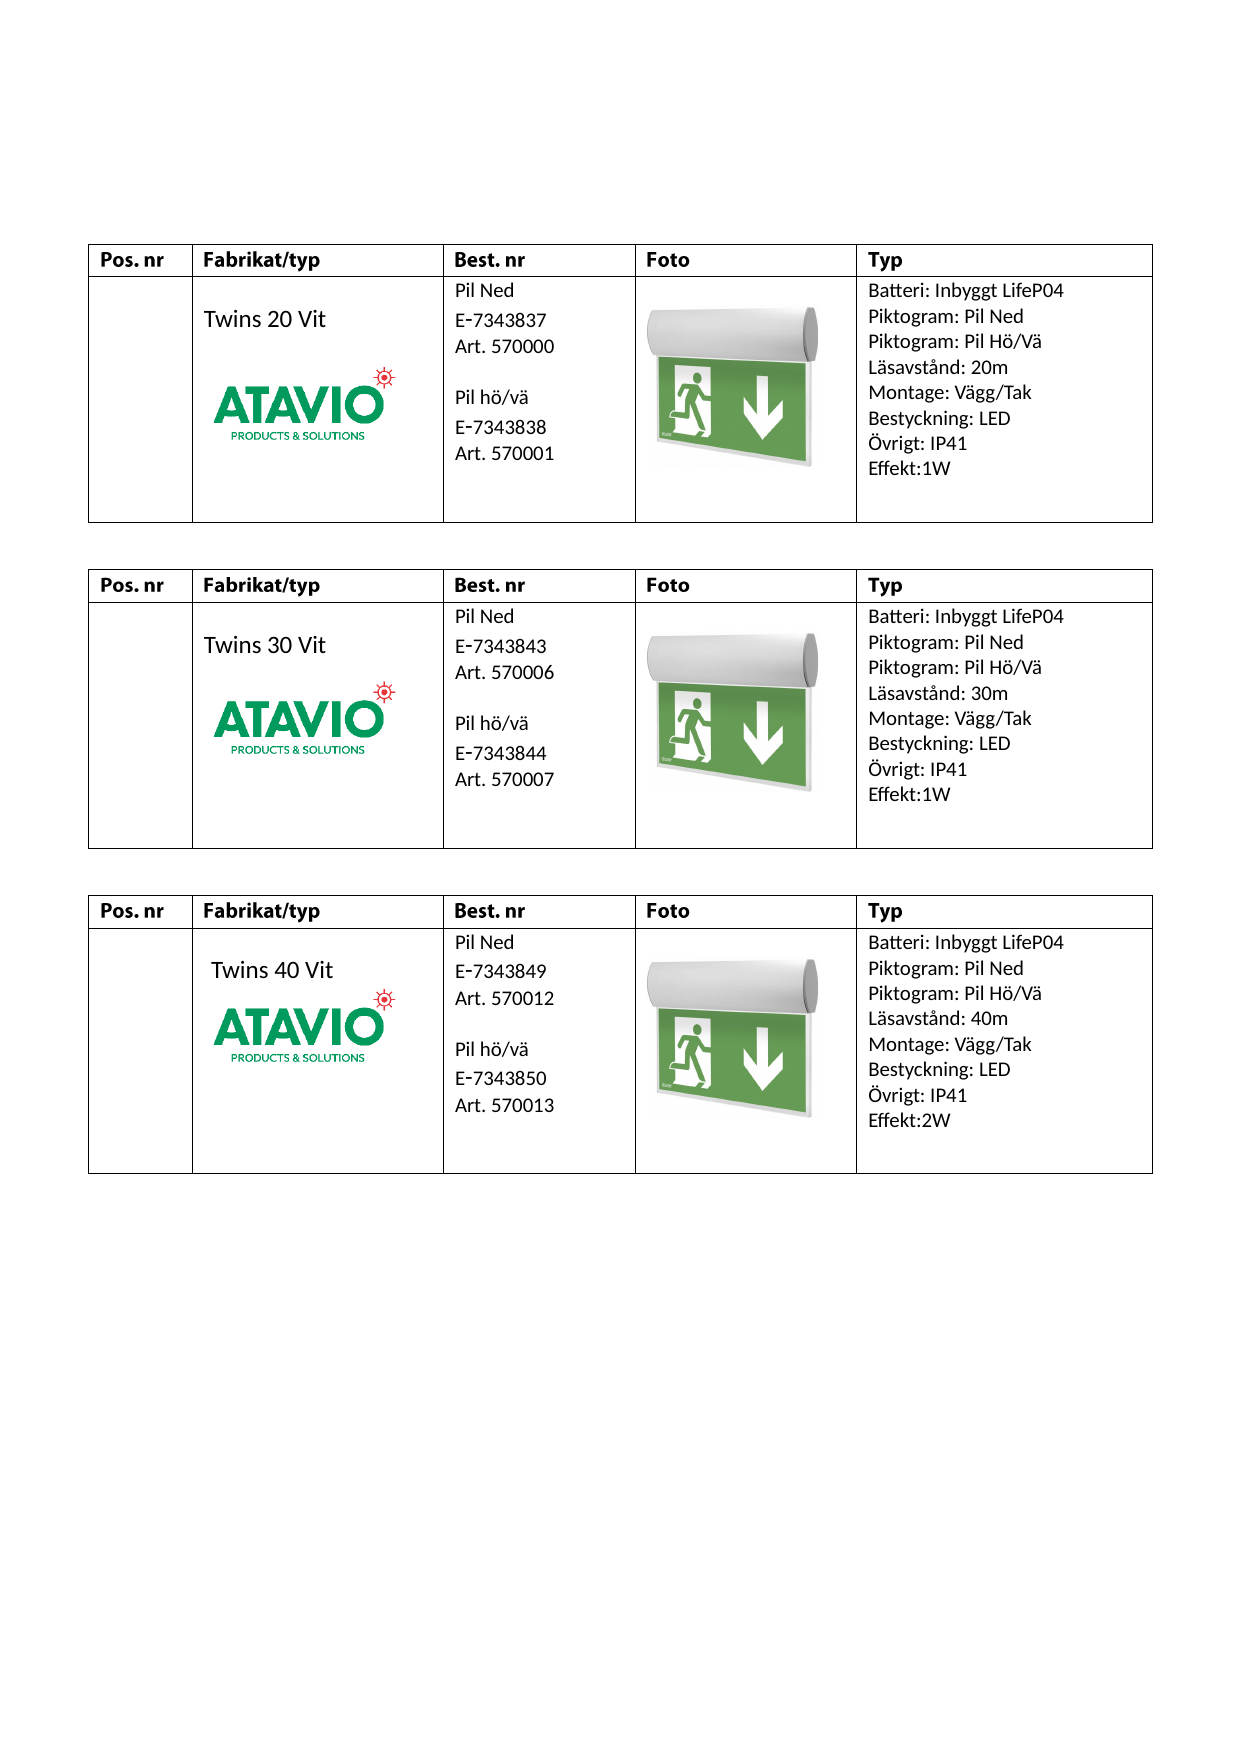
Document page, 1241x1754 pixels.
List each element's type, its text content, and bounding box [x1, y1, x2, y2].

table_cell Twins 40 Vit [193, 929, 443, 1173]
picture [203, 897, 330, 923]
table_cell Pil Ned E-7343837 Art. 570000 Pil hö/vä E-7343838 Art. 570001 [444, 277, 635, 522]
table_header [636, 570, 856, 602]
table_header [444, 570, 635, 602]
table_cell [636, 277, 856, 522]
table_header [89, 896, 192, 927]
table_cell Pil Ned E-7343843 Art. 570006 Pil hö/vä E-7343844 Art. 570007 [444, 603, 635, 847]
table_cell [89, 929, 192, 1173]
table_header [857, 896, 1152, 927]
picture [100, 245, 173, 272]
picture [454, 897, 534, 923]
picture [100, 897, 173, 923]
table_cell Twins 20 Vit [193, 277, 443, 522]
picture [454, 245, 534, 272]
table_cell Batteri: Inbyggt LifeP04 Piktogram: Pil Ned Piktogram: Pil Hö/Vä Läsavstånd: 20m Montage: Vägg/Tak Bestyckning: LED Övrigt: IP41 Effekt:1W [857, 277, 1152, 522]
table_cell [89, 277, 192, 522]
picture [203, 245, 330, 272]
picture [646, 631, 819, 794]
picture [646, 957, 819, 1120]
picture [868, 897, 917, 923]
picture [454, 571, 534, 597]
table_header [193, 896, 443, 927]
picture [203, 571, 330, 597]
picture [868, 245, 917, 272]
table_header [636, 245, 856, 276]
table_header [89, 570, 192, 602]
table_header [444, 245, 635, 276]
table_cell [636, 929, 856, 1173]
picture [210, 364, 396, 450]
picture [646, 305, 819, 469]
picture [868, 571, 917, 597]
table_cell Batteri: Inbyggt LifeP04 Piktogram: Pil Ned Piktogram: Pil Hö/Vä Läsavstånd: 30m Montage: Vägg/Tak Bestyckning: LED Övrigt: IP41 Effekt:1W [857, 603, 1152, 847]
table_cell Twins 30 Vit [193, 603, 443, 847]
table_header [857, 245, 1152, 276]
table_cell Pil Ned E-7343849 Art. 570012 Pil hö/vä E-7343850 Art. 570013 [444, 929, 635, 1173]
table_header [636, 896, 856, 927]
table_header [89, 245, 192, 276]
table_header [193, 570, 443, 602]
picture [646, 245, 701, 272]
picture [646, 571, 701, 597]
table_cell [89, 603, 192, 847]
picture [100, 571, 173, 597]
table_cell Batteri: Inbyggt LifeP04 Piktogram: Pil Ned Piktogram: Pil Hö/Vä Läsavstånd: 40m Montage: Vägg/Tak Bestyckning: LED Övrigt: IP41 Effekt:2W [857, 929, 1152, 1173]
table_header [444, 896, 635, 927]
table_header [857, 570, 1152, 602]
table_cell [636, 603, 856, 847]
table_header [193, 245, 443, 276]
picture [210, 678, 396, 764]
picture [646, 897, 701, 923]
picture [210, 985, 396, 1072]
